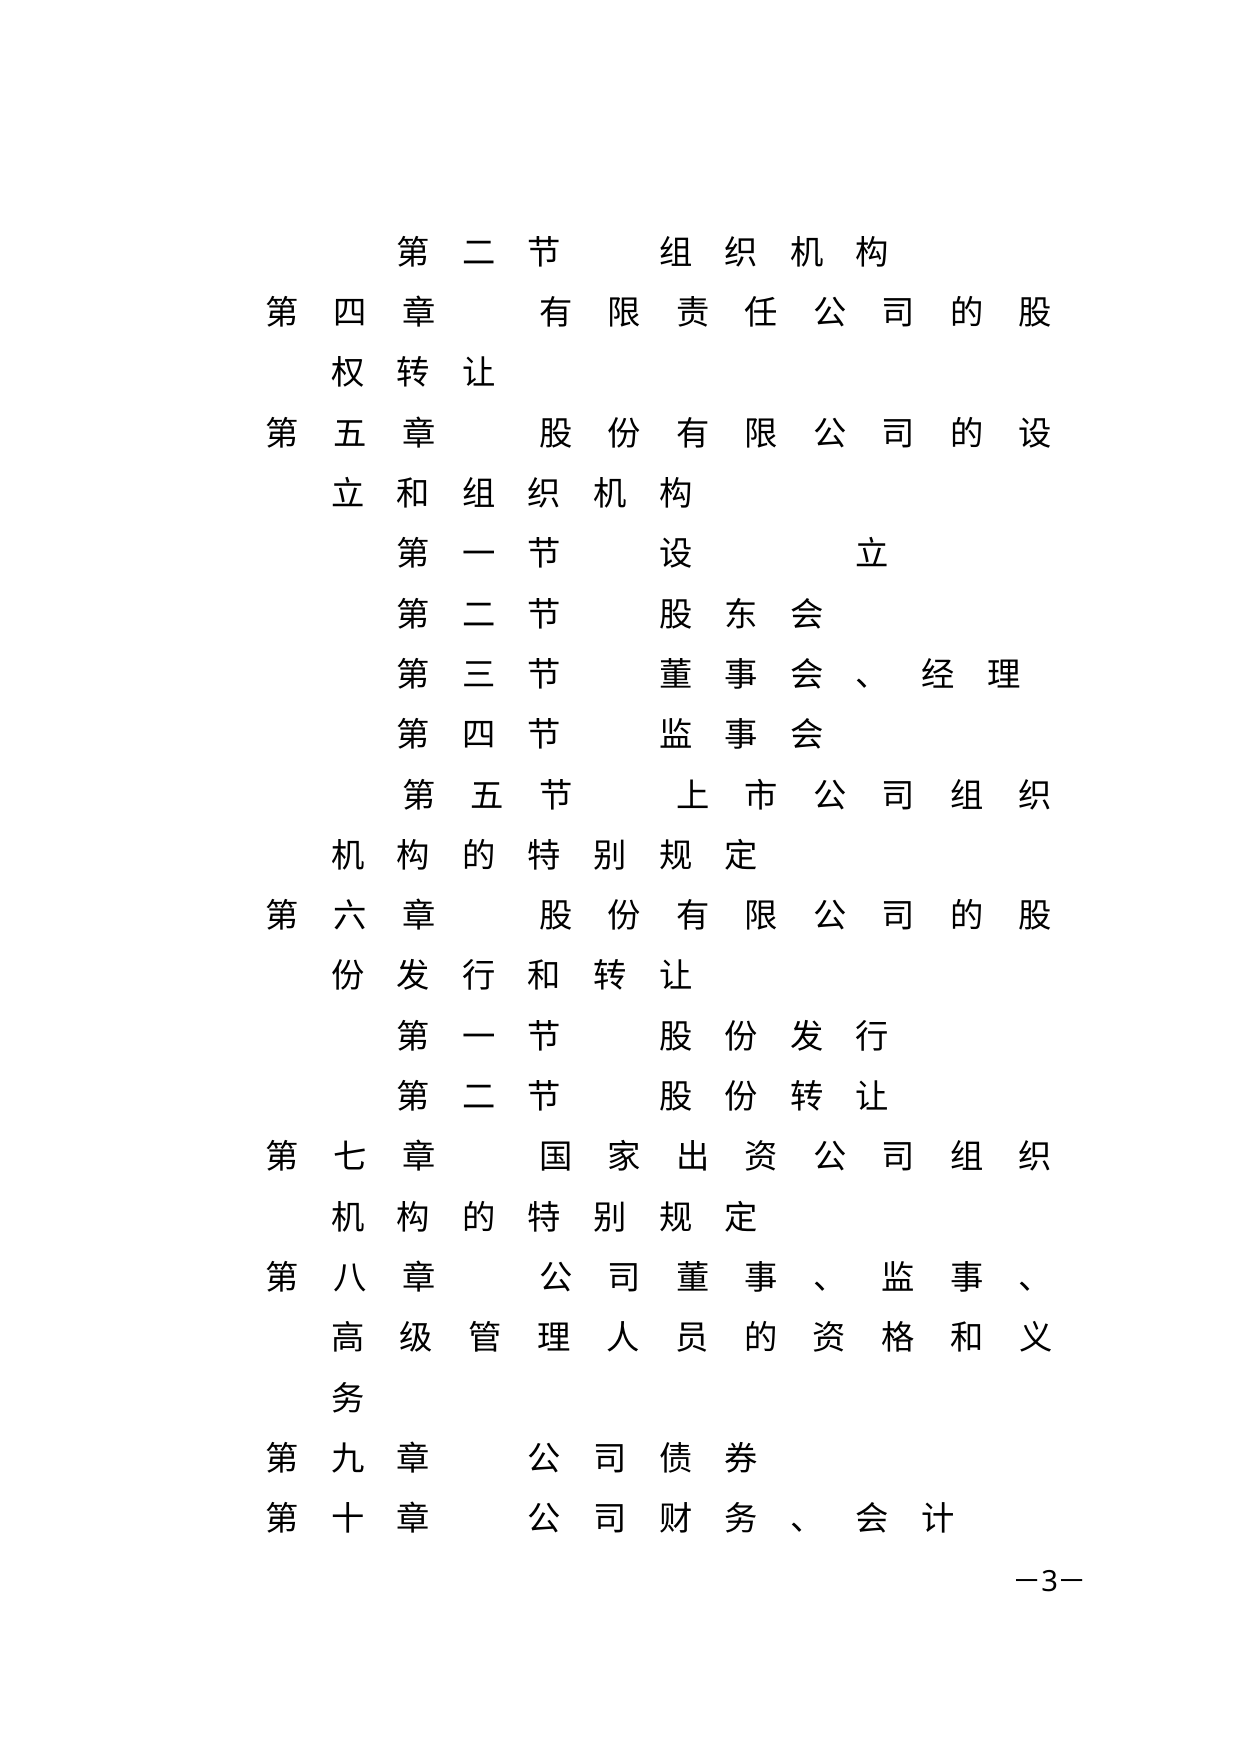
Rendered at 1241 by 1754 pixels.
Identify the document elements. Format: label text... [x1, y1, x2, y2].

text 第八章 公司董事、监事、高级管理人员的资格和义务 [232, 1245, 1085, 1426]
text 第二节 组织机构 [232, 219, 1085, 280]
text 第一节 股份发行 [232, 1003, 1085, 1064]
text 第二节 股东会 [232, 581, 1085, 642]
text 第七章 国家出资公司组织机构的特别规定 [232, 1124, 1085, 1245]
text 第一节 设 立 [232, 521, 1085, 581]
text 第二节 股份转让 [232, 1064, 1085, 1124]
text 第十章 公司财务、会计 [232, 1486, 1085, 1546]
text 第九章 公司债券 [232, 1426, 1085, 1486]
text 第四章 有限责任公司的股权转让 [232, 280, 1085, 400]
text 第五章 股份有限公司的设立和组织机构 [232, 400, 1085, 521]
text 第五节 上市公司组织机构的特别规定 [232, 762, 1085, 883]
text 第六章 股份有限公司的股份发行和转让 [232, 883, 1085, 1003]
text 第三节 董事会、经理 [232, 642, 1085, 702]
text 第四节 监事会 [232, 702, 1085, 762]
